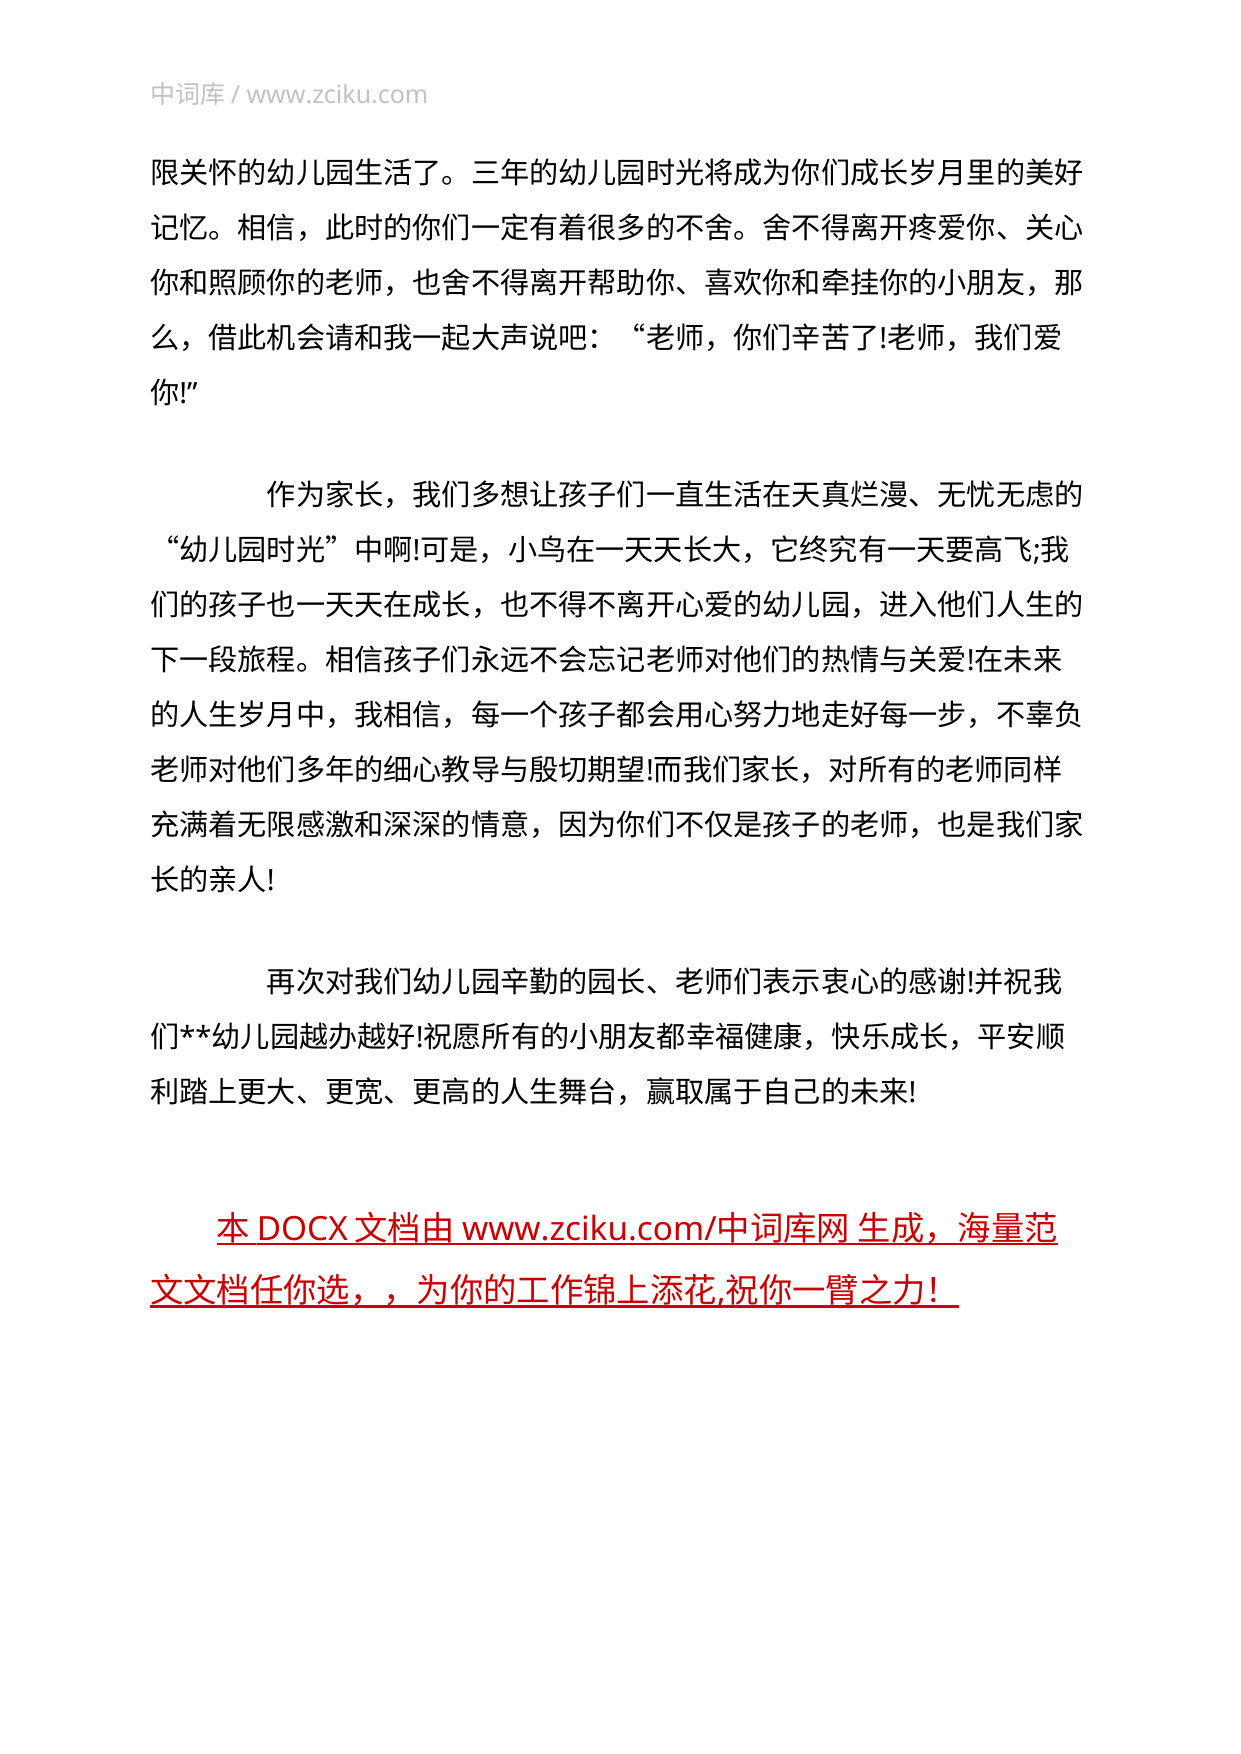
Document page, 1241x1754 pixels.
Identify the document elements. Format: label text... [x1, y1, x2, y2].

text 本DOCX文档由 www.zciku.com/中词库网 生成，海量范文文档任你选，，为你的工作锦上添花,祝你一臂之力！ [150, 1201, 1090, 1313]
text 作为家长，我们多想让孩子们一直生活在天真烂漫、无忧无虑的“幼儿园时光”中啊!可是，小鸟在一天天长大，它终究有一天要高飞;我们的孩子也一天天在成长，也不得不离开心爱的幼儿园，进入他们人生的下一段旅程。相信孩子们永远不会忘记老师对他们的热情与关爱!在未来的人生岁月中，我相信，每一个孩子都会用心努力地走好每一步，不辜负老师对他们多年的细心教导与殷切期望!而我们家长，对所有的老师同样充满着无限感激和深深的情意，因为你们不仅是孩子的老师，也是我们家长的亲人! [150, 472, 1090, 899]
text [150, 150, 1090, 412]
text 再次对我们幼儿园辛勤的园长、老师们表示衷心的感谢!并祝我们**幼儿园越办越好!祝愿所有的小朋友都幸福健康，快乐成长，平安顺利踏上更大、更宽、更高的人生舞台，赢取属于自己的未来! [150, 958, 1090, 1111]
